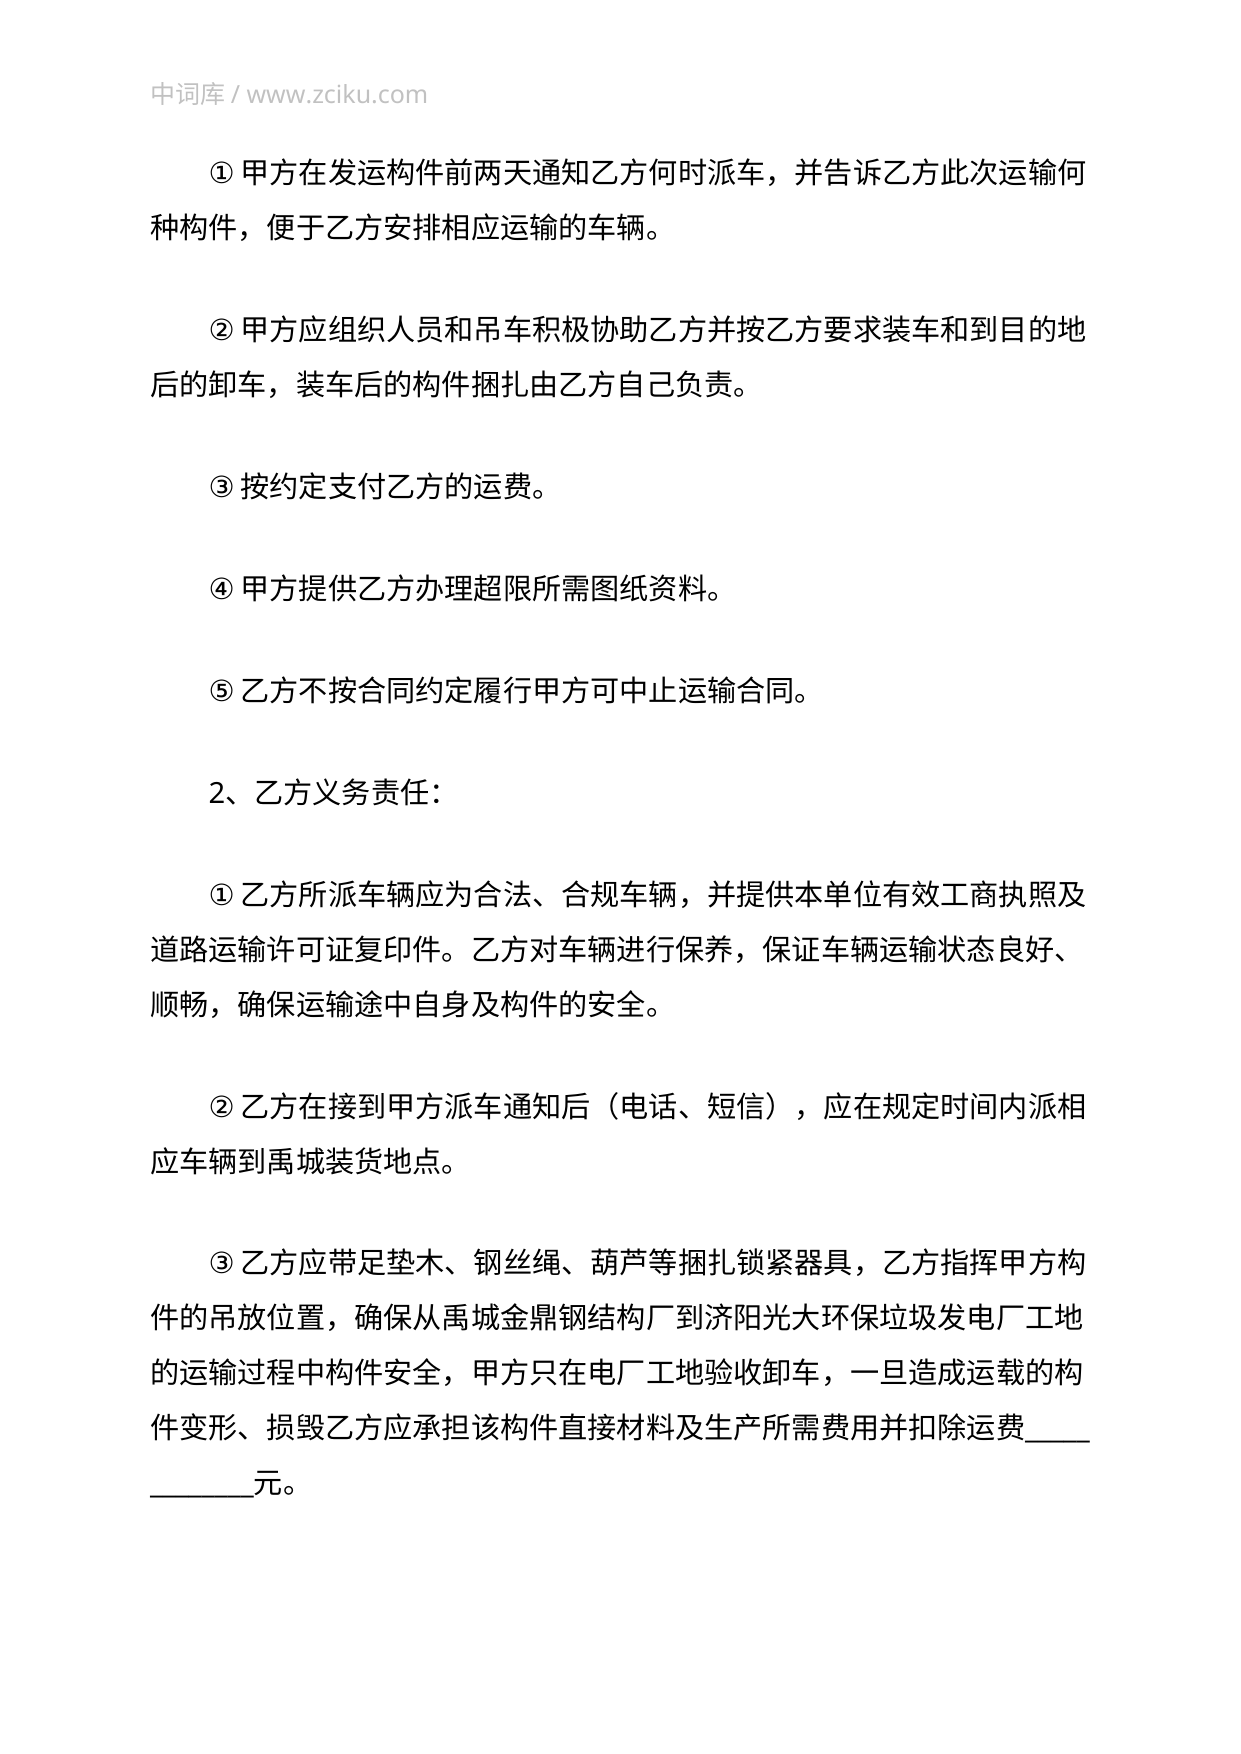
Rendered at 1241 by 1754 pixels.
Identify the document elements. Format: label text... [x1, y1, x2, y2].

text ④甲方提供乙方办理超限所需图纸资料。 [150, 566, 1090, 608]
text ③按约定支付乙方的运费。 [150, 463, 1090, 506]
text ①乙方所派车辆应为合法、合规车辆，并提供本单位有效工商执照及道路运输许可证复印件。乙方对车辆进行保养，保证车辆运输状态良好、顺畅，确保运输途中自身及构件的安全。 [150, 871, 1090, 1024]
text ②乙方在接到甲方派车通知后（电话、短信），应在规定时间内派相应车辆到禹城装货地点。 [150, 1083, 1090, 1180]
text ②甲方应组织人员和吊车积极协助乙方并按乙方要求装车和到目的地后的卸车，装车后的构件捆扎由乙方自己负责。 [150, 307, 1090, 404]
text ③乙方应带足垫木、钢丝绳、葫芦等捆扎锁紧器具，乙方指挥甲方构件的吊放位置，确保从禹城金鼎钢结构厂到济阳光大环保垃圾发电厂工地的运输过程中构件安全，甲方只在电厂工地验收卸车，一旦造成运载的构件变形、损毁乙方应承担该构件直接材料及生产所需费用并扣除运费_____________元。 [150, 1240, 1090, 1502]
text ⑤乙方不按合同约定履行甲方可中止运输合同。 [150, 667, 1090, 710]
text ①甲方在发运构件前两天通知乙方何时派车，并告诉乙方此次运输何种构件，便于乙方安排相应运输的车辆。 [150, 150, 1090, 247]
text 2、乙方义务责任： [150, 769, 1090, 812]
